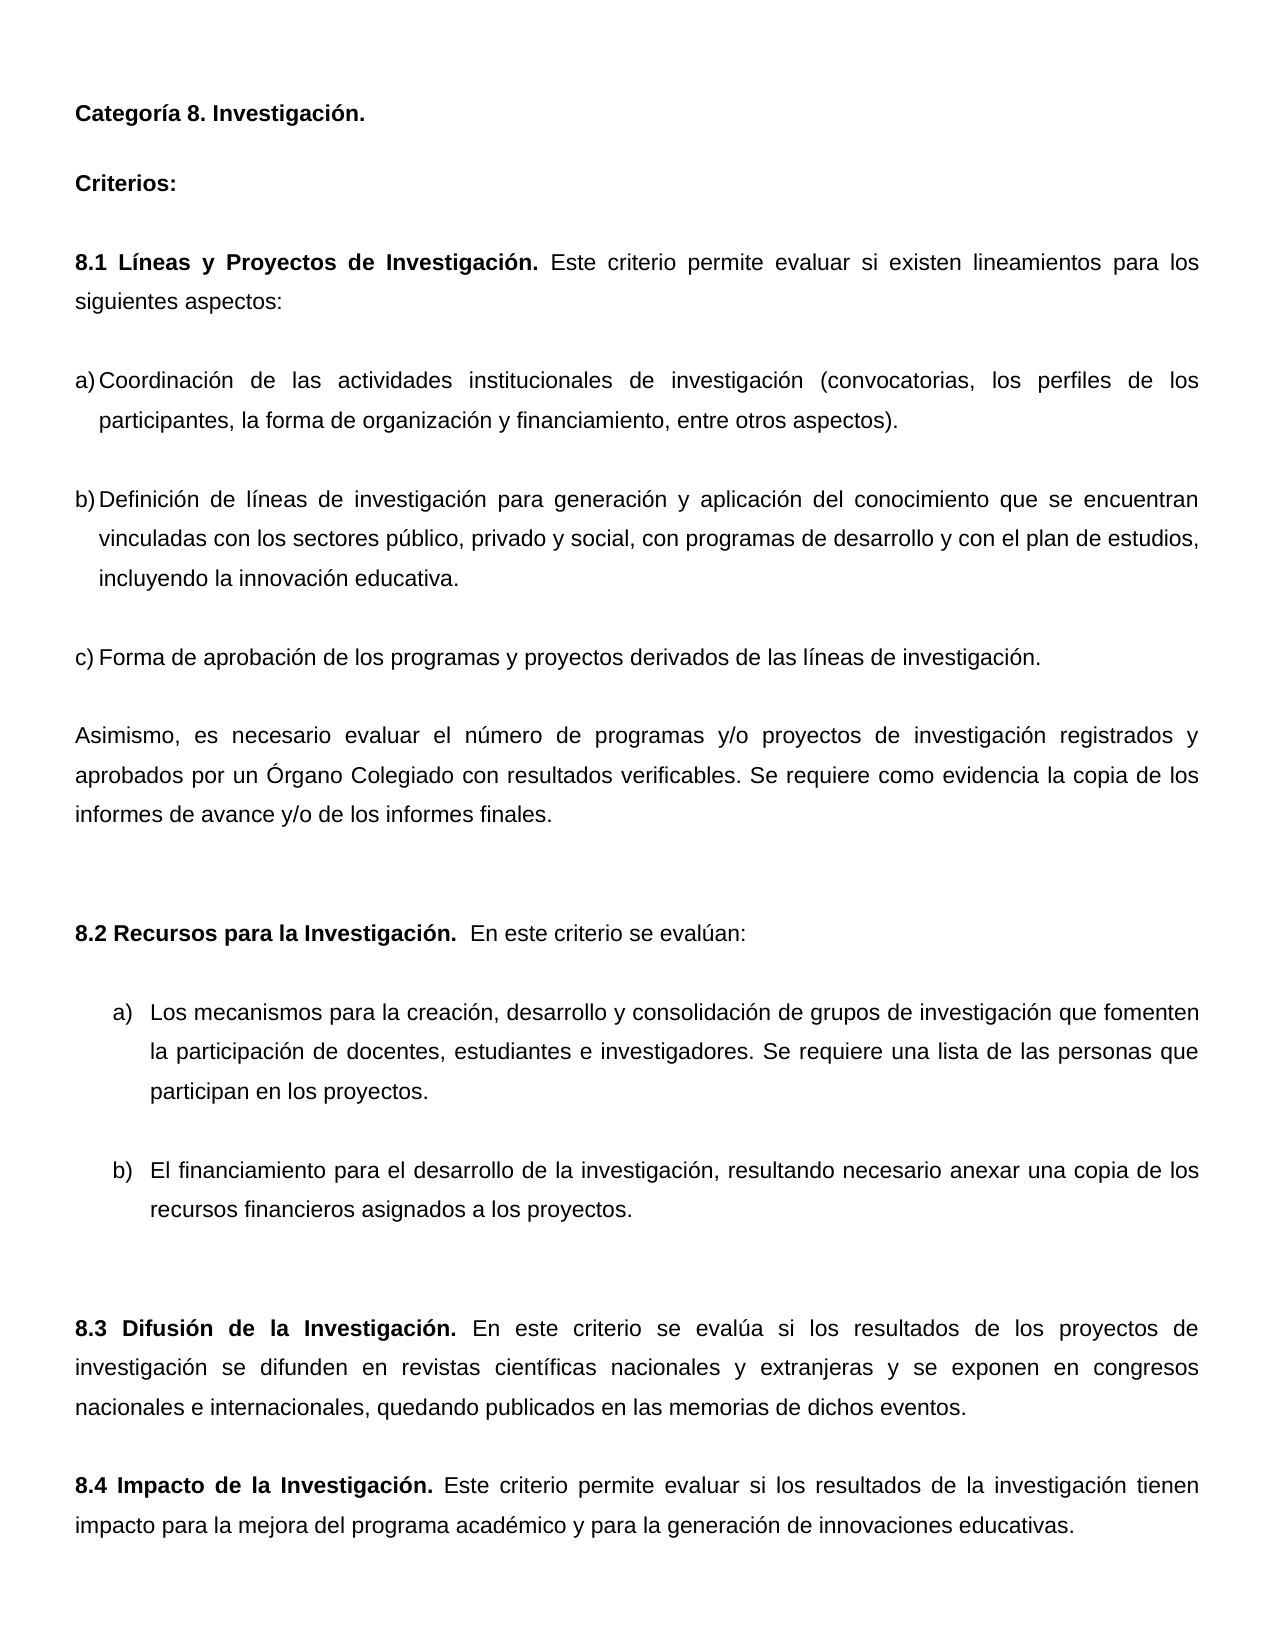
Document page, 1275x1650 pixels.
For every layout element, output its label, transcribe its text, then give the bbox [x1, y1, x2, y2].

subtitle Categoría 8. Investigación. [75, 100, 1200, 126]
text 8.1 Líneas y Proyectos de Investigación. Este criterio permite evaluar si existen lineamientos para los siguientes aspectos: [75, 249, 1200, 314]
list Forma de aprobación de los programas y proyectos derivados de las líneas de investigación. [75, 643, 1200, 670]
text 8.4 Impacto de la Investigación. Este criterio permite evaluar si los resultados de la investigación tienen impacto para la mejora del programa académico y para la generación de innovaciones educativas. [75, 1472, 1200, 1538]
text 8.3 Difusión de la Investigación. En este criterio se evalúa si los resultados de los proyectos de investigación se difunden en revistas científicas nacionales y extranjeras y se exponen en congresos nacionales e internacionales, quedando publicados en las memorias de dichos eventos. [75, 1314, 1200, 1420]
text Asimismo, es necesario evaluar el número de programas y/o proyectos de investigación registrados y aprobados por un Órgano Colegiado con resultados verificables. Se requiere como evidencia la copia de los informes de avance y/o de los informes finales. [75, 722, 1200, 828]
list Coordinación de las actividades institucionales de investigación (convocatorias, los perfiles de los participantes, la forma de organización y financiamiento, entre otros aspectos). [75, 367, 1200, 433]
list Definición de líneas de investigación para generación y aplicación del conocimiento que se encuentran vinculadas con los sectores público, privado y social, con programas de desarrollo y con el plan de estudios, incluyendo la innovación educativa. [75, 486, 1200, 591]
text 8.2 Recursos para la Investigación. En este criterio se evalúan: [75, 920, 1200, 946]
list Los mecanismos para la creación, desarrollo y consolidación de grupos de investigación que fomenten la participación de docentes, estudiantes e investigadores. Se requiere una lista de las personas que participan en los proyectos. [112, 999, 1200, 1104]
text Criterios: [75, 170, 1200, 196]
list El financiamiento para el desarrollo de la investigación, resultando necesario anexar una copia de los recursos financieros asignados a los proyectos. [112, 1157, 1200, 1222]
